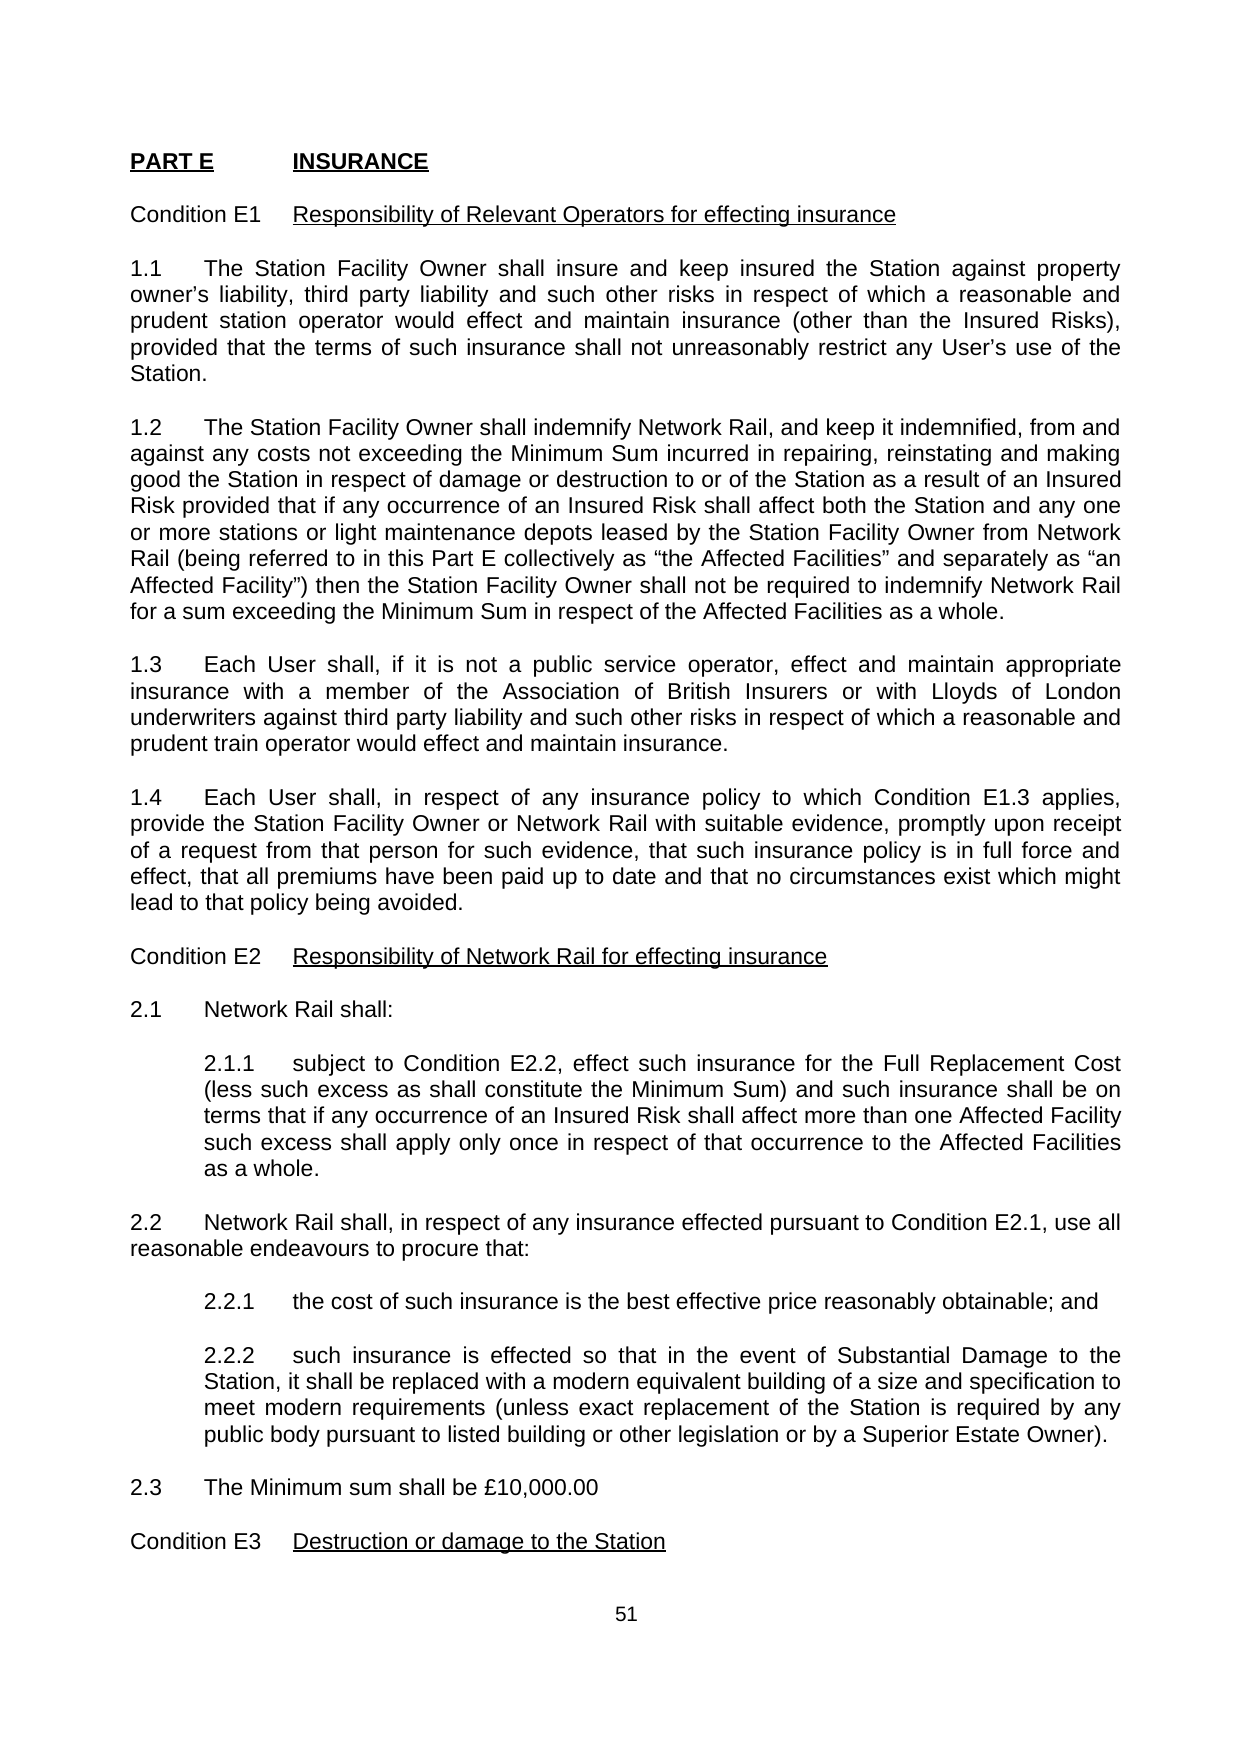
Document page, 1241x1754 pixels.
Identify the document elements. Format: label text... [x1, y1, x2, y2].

text 2.3 The Minimum sum shall be £10,000.00 [130, 1474, 1122, 1501]
text 2.1 Network Rail shall: [130, 996, 1122, 1022]
text Condition E2 Responsibility of Network Rail for effecting insurance [130, 943, 1122, 969]
text Condition E1 Responsibility of Relevant Operators for effecting insurance [130, 201, 1122, 227]
text 2.2 Network Rail shall, in respect of any insurance effected pursuant to Condition E2.1, use all reasonable endeavours to procure that: [130, 1208, 1122, 1261]
text 2.2.1 the cost of such insurance is the best effective price reasonably obtainable; and [130, 1288, 1122, 1314]
text 2.2.2 such insurance is effected so that in the event of Substantial Damage to the Station, it shall be replaced with a modern equivalent building of a size and specification to meet modern requirements (unless exact replacement of the Station is required by any public body pursuant to listed building or other legislation or by a Superior Estate Owner). [130, 1342, 1122, 1447]
text Condition E3 Destruction or damage to the Station [130, 1528, 1122, 1554]
text PART E INSURANCE [130, 148, 1122, 174]
text 1.1 The Station Facility Owner shall insure and keep insured the Station against property owner’s liability, third party liability and such other risks in respect of which a reasonable and prudent station operator would effect and maintain insurance (other than the Insured Risks), provided that the terms of such insurance shall not unreasonably restrict any User’s use of the Station. [130, 254, 1122, 386]
text 1.2 The Station Facility Owner shall indemnify Network Rail, and keep it indemnified, from and against any costs not exceeding the Minimum Sum incurred in repairing, reinstating and making good the Station in respect of damage or destruction to or of the Station as a result of an Insured Risk provided that if any occurrence of an Insured Risk shall affect both the Station and any one or more stations or light maintenance depots leased by the Station Facility Owner from Network Rail (being referred to in this Part E collectively as “the Affected Facilities” and separately as “an Affected Facility”) then the Station Facility Owner shall not be required to indemnify Network Rail for a sum exceeding the Minimum Sum in respect of the Affected Facilities as a whole. [130, 413, 1122, 624]
text 2.1.1 subject to Condition E2.2, effect such insurance for the Full Replacement Cost (less such excess as shall constitute the Minimum Sum) and such insurance shall be on terms that if any occurrence of an Insured Risk shall affect more than one Affected Facility such excess shall apply only once in respect of that occurrence to the Affected Facilities as a whole. [130, 1049, 1122, 1181]
text 1.4 Each User shall, in respect of any insurance policy to which Condition E1.3 applies, provide the Station Facility Owner or Network Rail with suitable evidence, promptly upon receipt of a request from that person for such evidence, that such insurance policy is in full force and effect, that all premiums have been paid up to date and that no circumstances exist which might lead to that policy being avoided. [130, 784, 1122, 916]
text 1.3 Each User shall, if it is not a public service operator, effect and maintain appropriate insurance with a member of the Association of British Insurers or with Lloyds of London underwriters against third party liability and such other risks in respect of which a reasonable and prudent train operator would effect and maintain insurance. [130, 651, 1122, 757]
